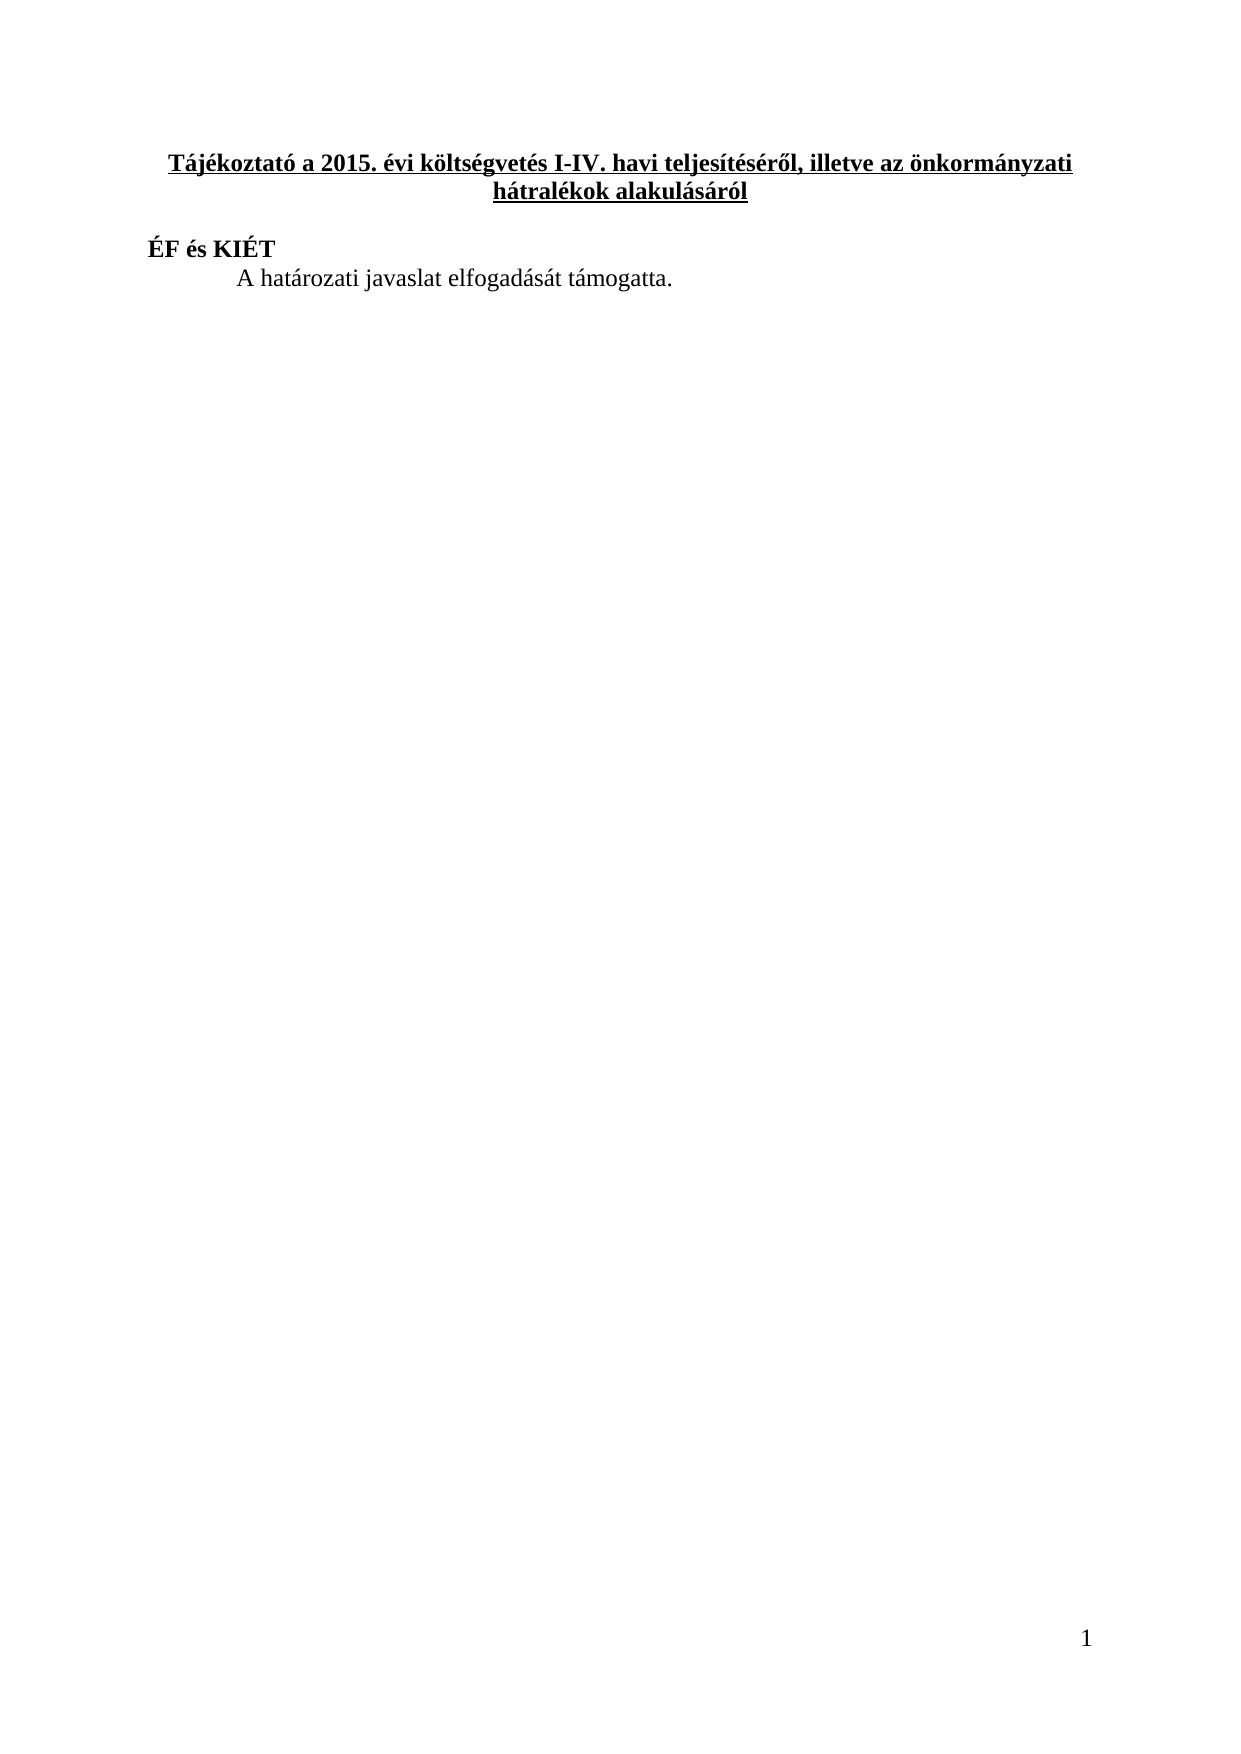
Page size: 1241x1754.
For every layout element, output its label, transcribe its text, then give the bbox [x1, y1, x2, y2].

text A határozati javaslat elfogadását támogatta. [148, 263, 1093, 291]
text Tájékoztató a 2015. évi költségvetés I-IV. havi teljesítéséről, illetve az önkormányzati hátralékok alakulásáról [148, 148, 1093, 205]
text ÉF és KIÉT [148, 234, 1093, 263]
